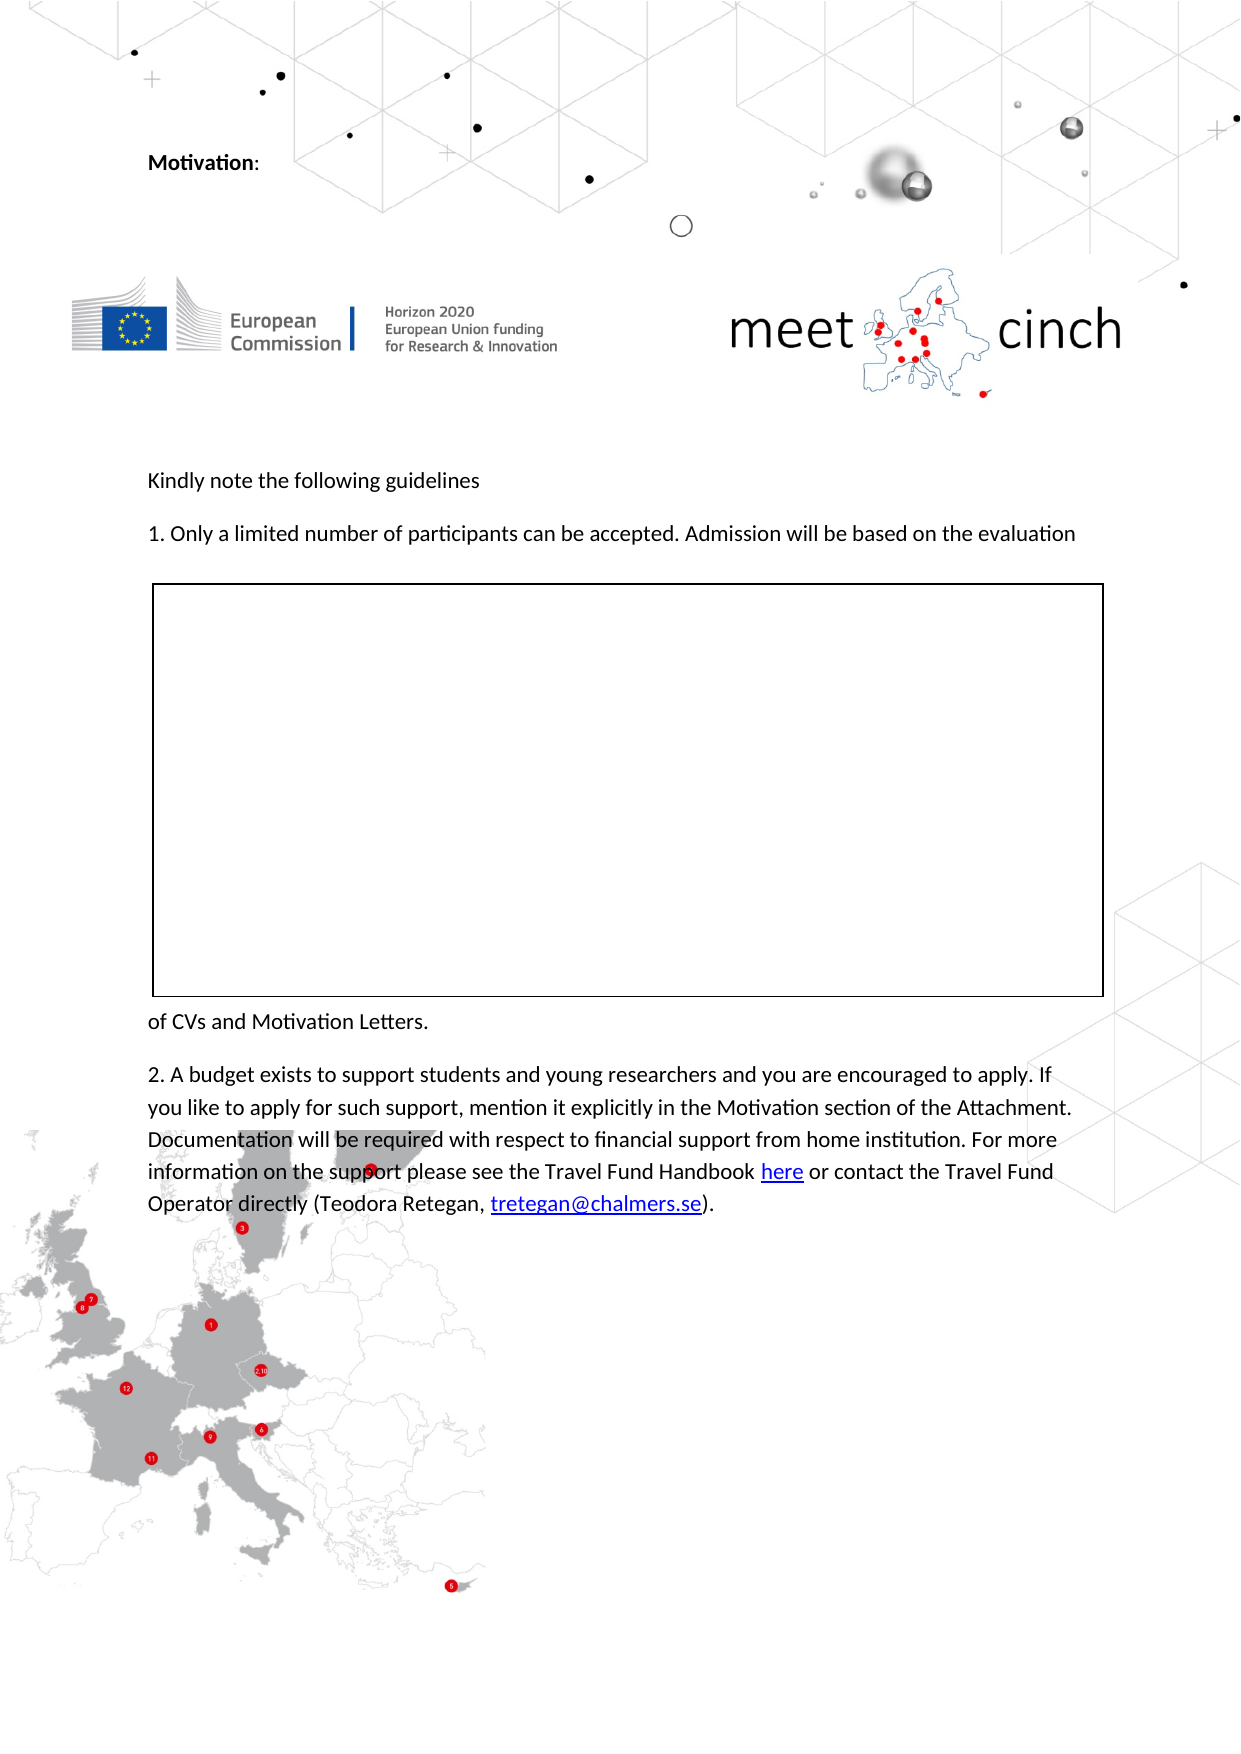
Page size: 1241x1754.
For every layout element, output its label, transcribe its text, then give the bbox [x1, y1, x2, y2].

picture [0, 1, 1241, 654]
picture [0, 1130, 527, 1610]
text 2. A budget exists to support students and young researchers and you are encouraged to apply. If you like to apply for such support, mention it explicitly in the Motivation section of the Attachment. Documentation will be required with respect to financial support from home institution. For more information on the support please see the Travel Fund Handbook here or contact the Travel Fund Operator directly (Teodora Retegan, tretegan@chalmers.se). [148, 1060, 1093, 1217]
text 1. Only a limited number of participants can be accepted. Admission will be based on the evaluation of CVs and Motivation Letters. [148, 519, 1093, 1035]
picture [975, 844, 1240, 1249]
text Kindly note the following guidelines [148, 466, 1093, 494]
text Motivation: [148, 148, 1093, 176]
